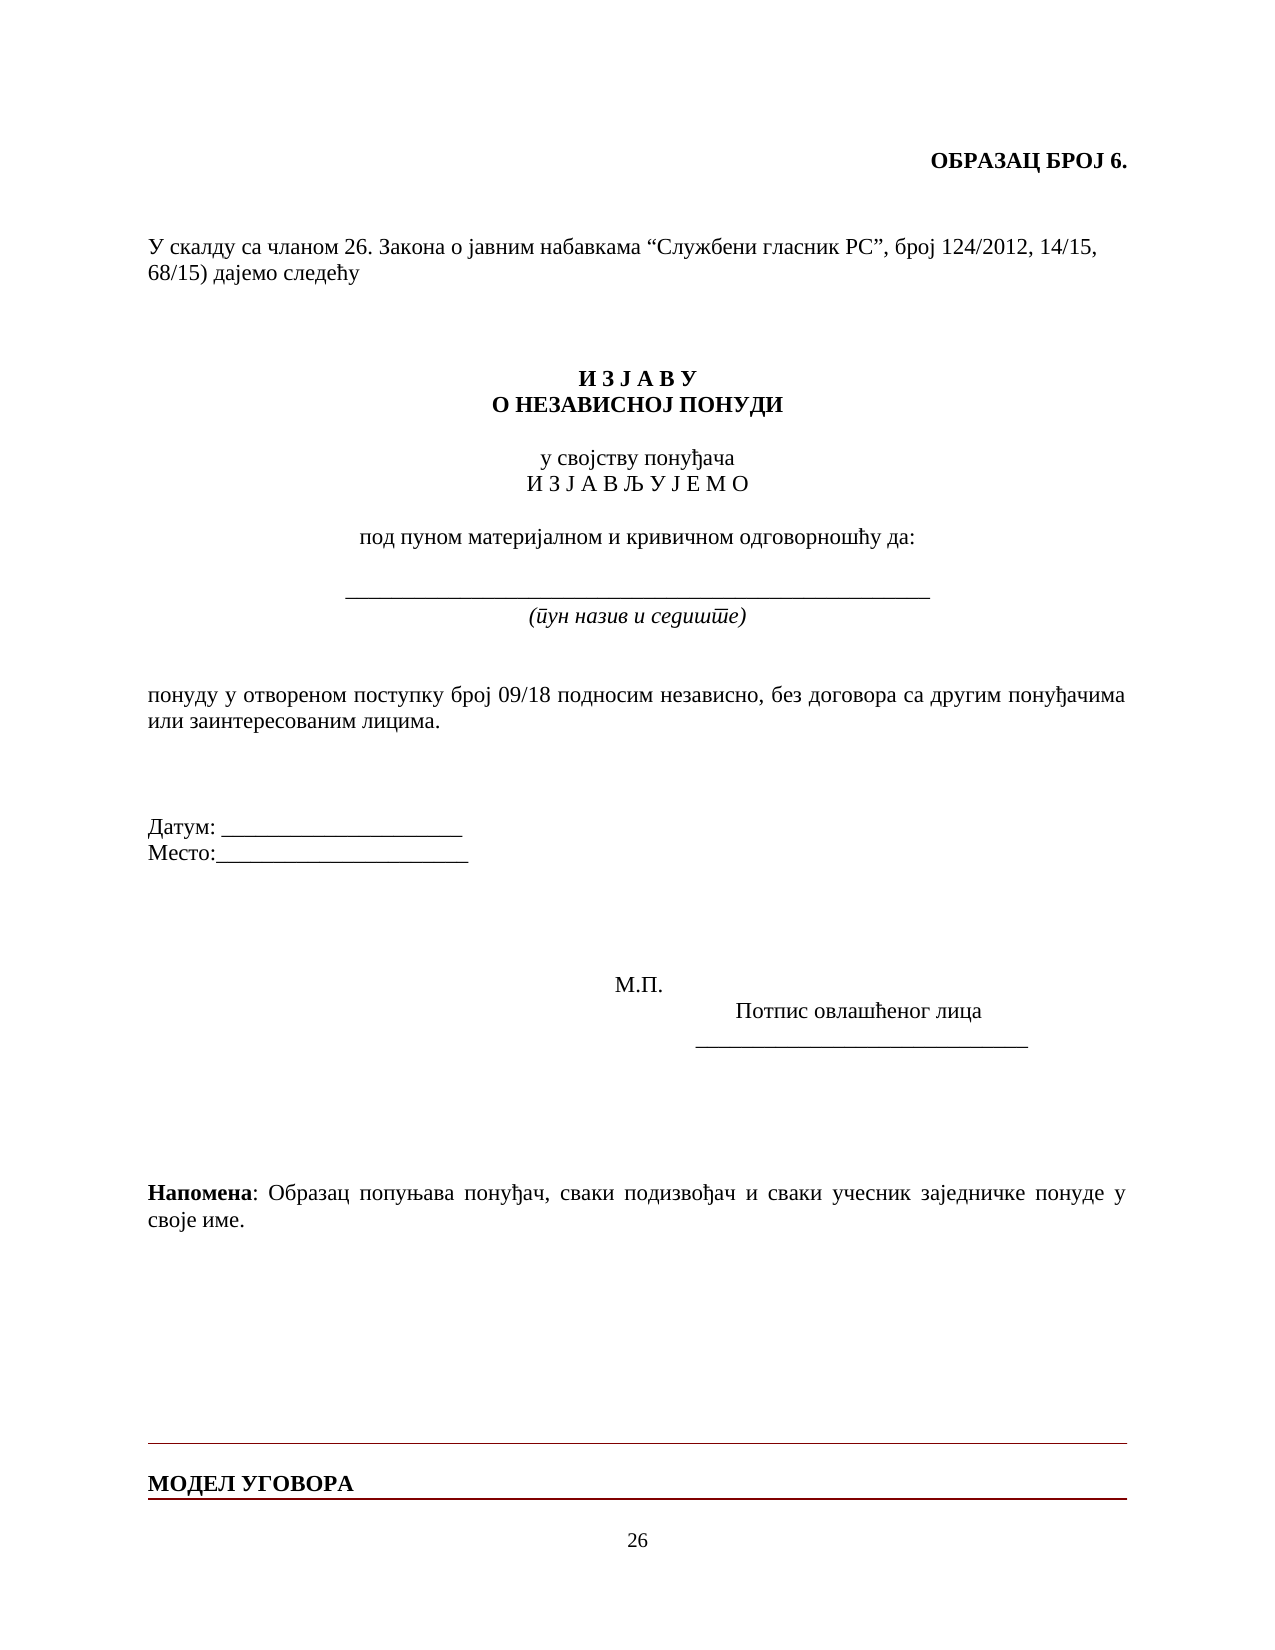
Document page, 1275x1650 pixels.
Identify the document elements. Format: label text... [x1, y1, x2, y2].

text ОБРАЗАЦ БРОЈ 6. [148, 148, 1127, 174]
text ___________________________________________________ [148, 576, 1127, 602]
text О НЕЗАВИСНОЈ ПОНУДИ [148, 391, 1127, 417]
text У скалду са чланом 26. Закона о јавним набавкама “Службени гласник РС”, број 124/2012, 14/15, 68/15) дајемо следећу [148, 233, 1127, 286]
text Напомена: Образац попуњава понуђач, сваки подизвођач и сваки учесник заједничке понуде у своје име. [148, 1179, 1127, 1232]
text МОДЕЛ УГОВОРА [148, 1470, 1127, 1498]
text под пуном материјалном и кривичном одговорношћу да: [148, 523, 1127, 549]
text (пун назив и седиште) [148, 602, 1127, 628]
text М.П. [148, 971, 1127, 997]
text понуду у отвореном поступку број 09/18 подносим независно, без договора са другим понуђачима или заинтересованим лицима. [148, 681, 1127, 734]
text Место:______________________ [148, 839, 1127, 865]
text И З Ј А В Љ У Ј Е М О [148, 470, 1127, 496]
text _____________________________ [148, 1023, 1127, 1050]
text И З Ј А В У [148, 365, 1127, 391]
text у својству понуђача [148, 444, 1127, 470]
text Датум: _____________________ [148, 813, 1127, 839]
text Потпис овлашћеног лица [148, 997, 1127, 1023]
